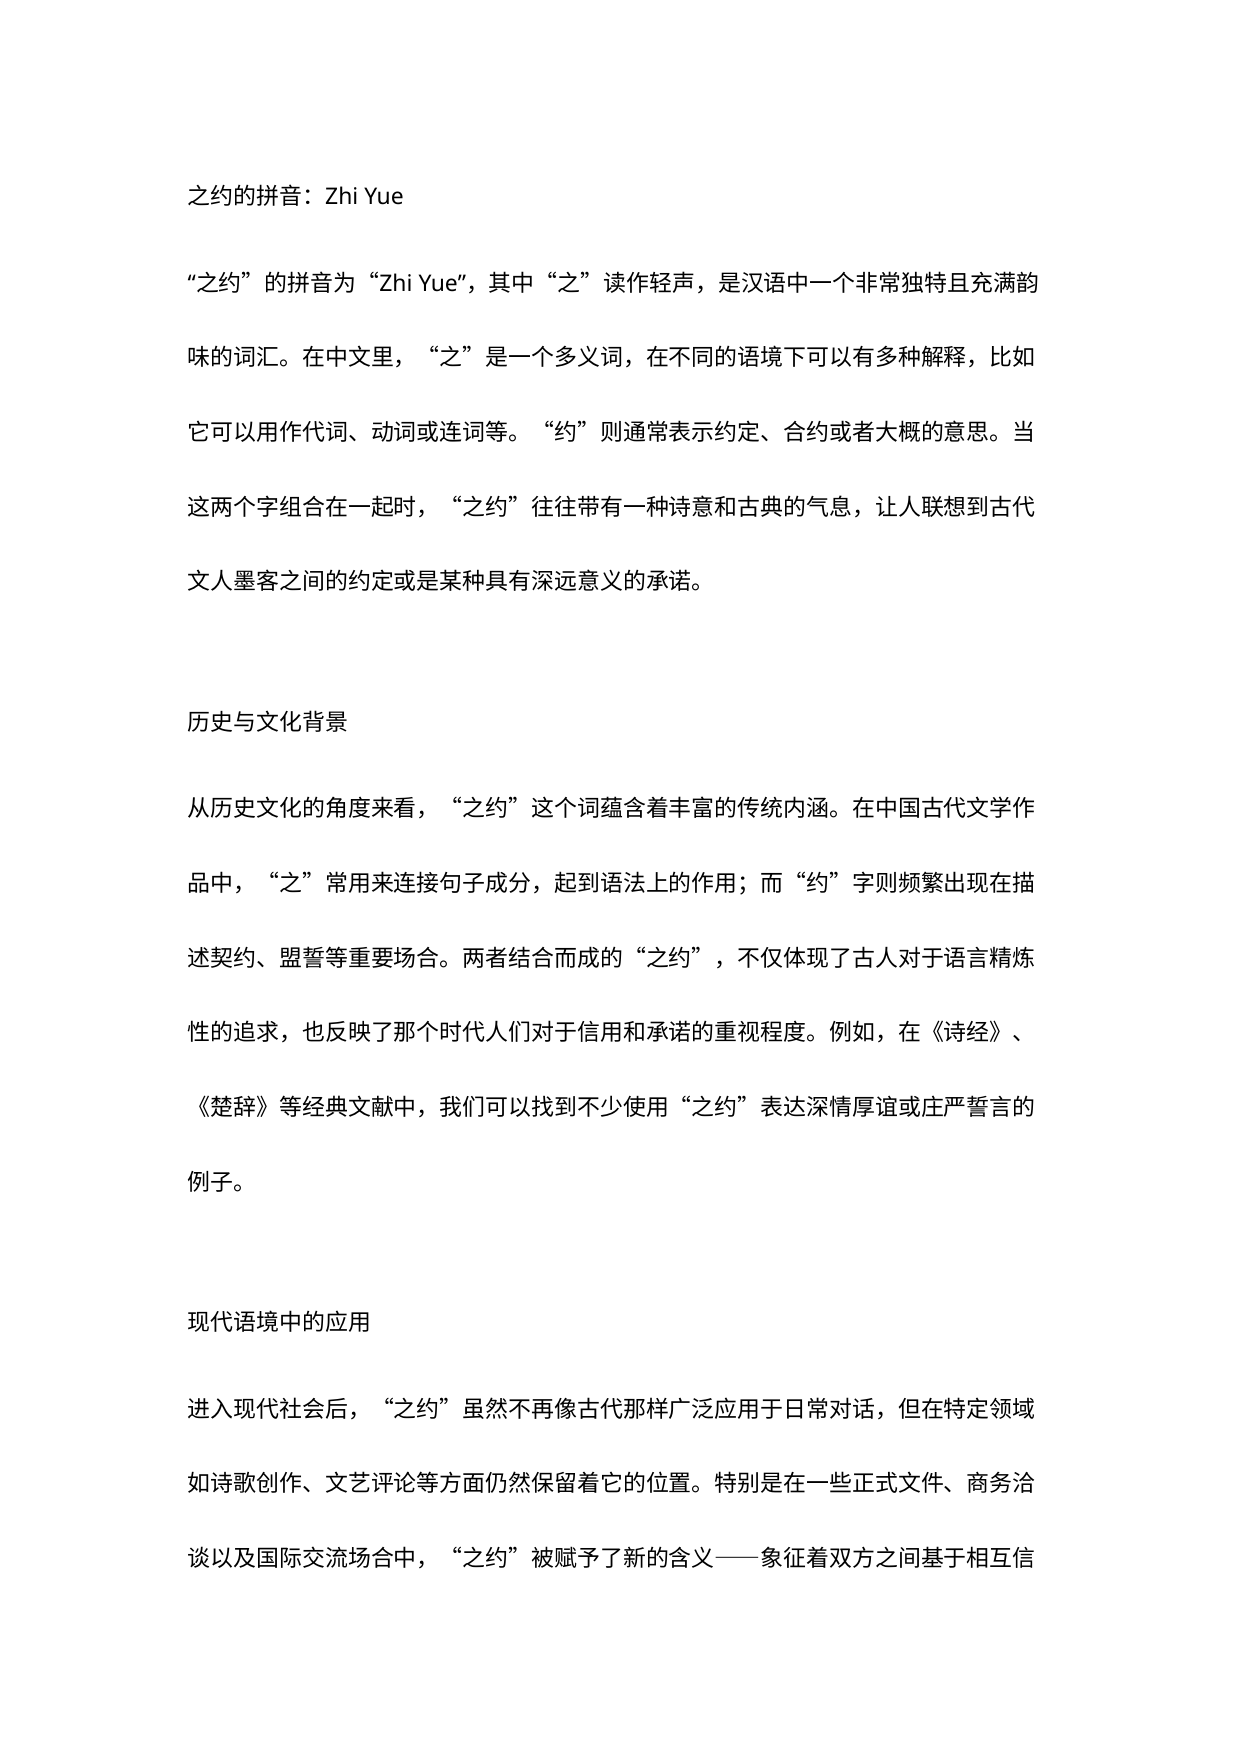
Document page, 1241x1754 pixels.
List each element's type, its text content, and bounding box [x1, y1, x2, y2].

text 现代语境中的应用 [187, 1288, 1053, 1353]
text 从历史文化的角度来看，“之约”这个词蕴含着丰富的传统内涵。在中国古代文学作品中，“之”常用来连接句子成分，起到语法上的作用；而“约”字则频繁出现在描述契约、盟誓等重要场合。两者结合而成的“之约”，不仅体现了古人对于语言精炼性的追求，也反映了那个时代人们对于信用和承诺的重视程度。例如，在《诗经》、《楚辞》等经典文献中，我们可以找到不少使用“之约”表达深情厚谊或庄严誓言的例子。 [187, 774, 1053, 1213]
text 之约的拼音：Zhi Yue [187, 162, 1053, 227]
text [187, 1375, 1053, 1589]
text 历史与文化背景 [187, 688, 1053, 753]
text “之约”的拼音为“Zhi Yue”，其中“之”读作轻声，是汉语中一个非常独特且充满韵味的词汇。在中文里，“之”是一个多义词，在不同的语境下可以有多种解释，比如它可以用作代词、动词或连词等。“约”则通常表示约定、合约或者大概的意思。当这两个字组合在一起时，“之约”往往带有一种诗意和古典的气息，让人联想到古代文人墨客之间的约定或是某种具有深远意义的承诺。 [187, 249, 1053, 612]
